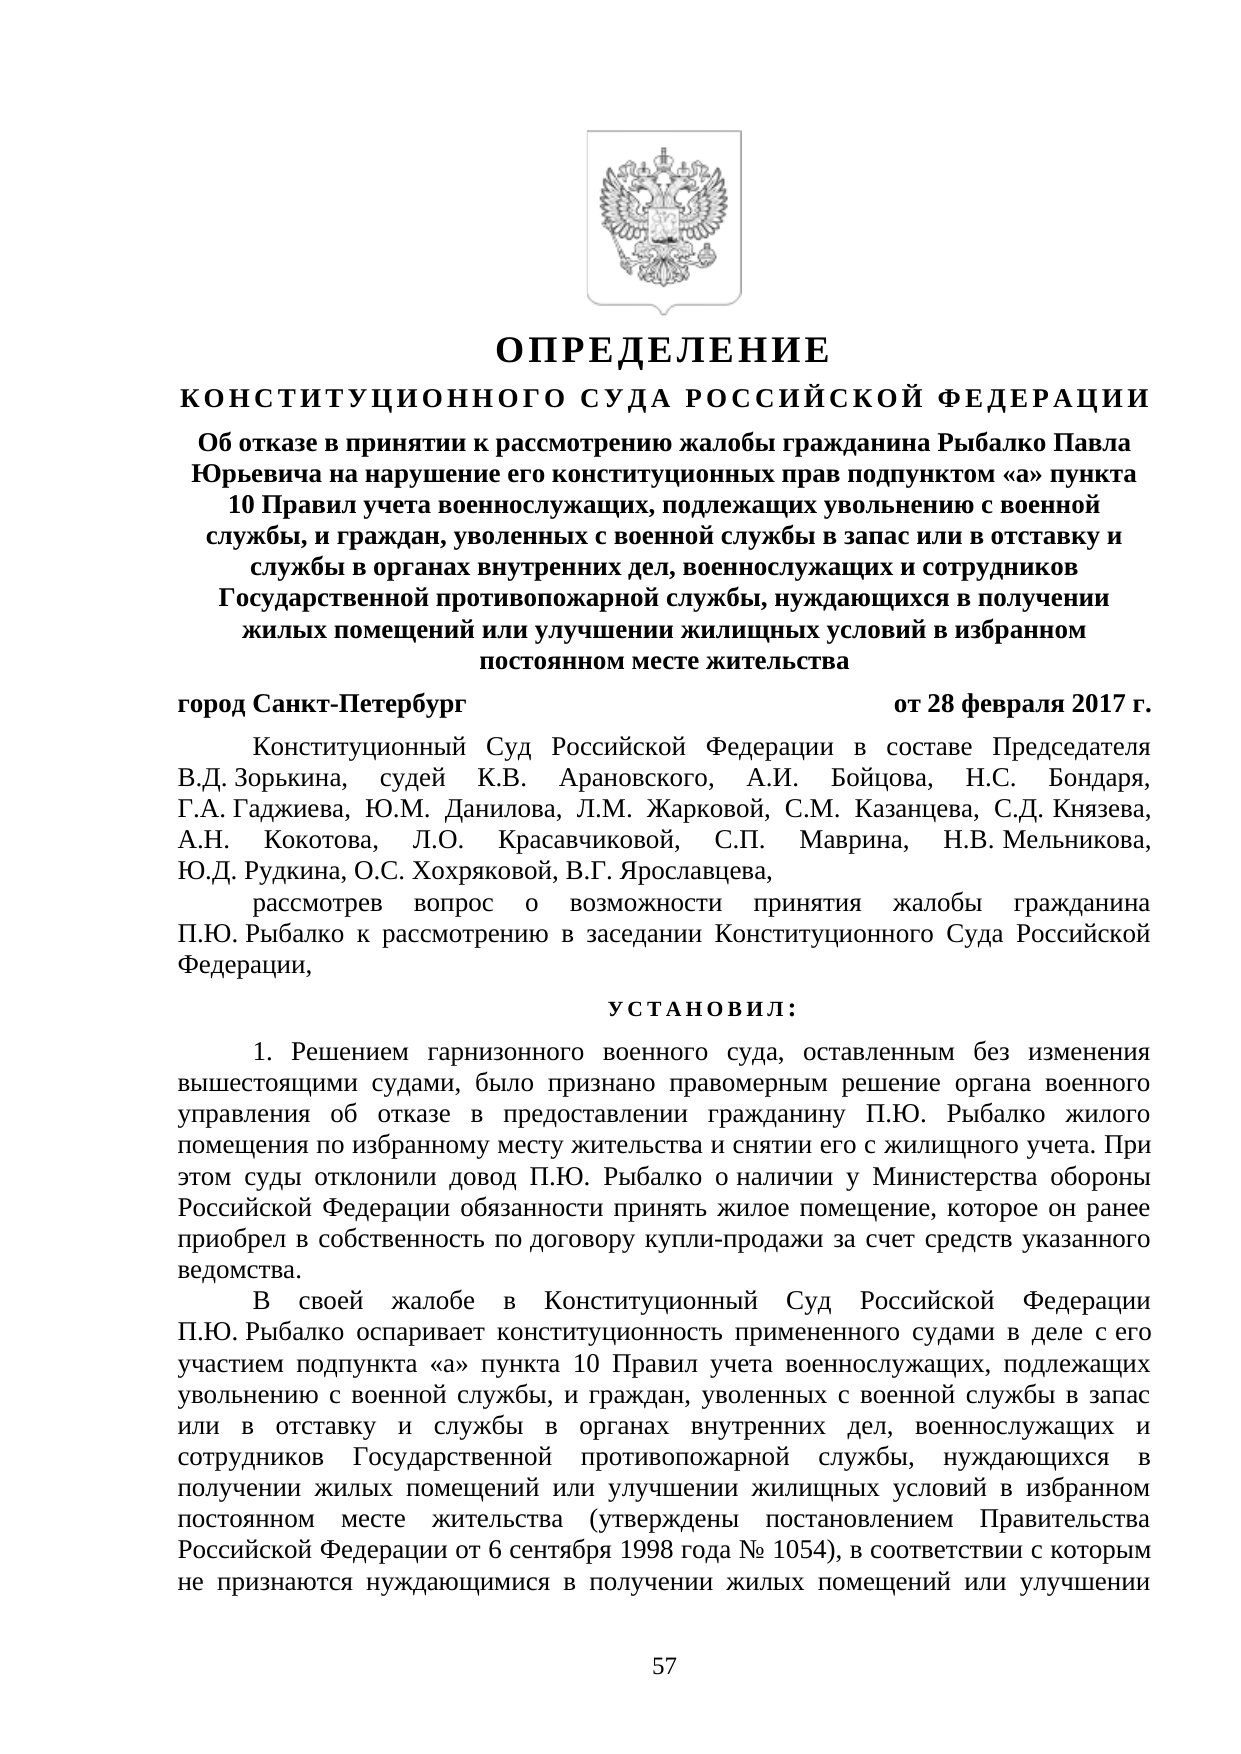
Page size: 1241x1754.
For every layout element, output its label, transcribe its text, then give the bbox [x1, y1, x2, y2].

text Об отказе в принятии к рассмотрению жалобы гражданина Рыбалко Павла Юрьевича на нарушение его конституционных прав подпунктом «а» пункта 10 Правил учета военнослужащих, подлежащих увольнению с военной службы, и граждан, уволенных с военной службы в запас или в отставку и службы в органах внутренних дел, военнослужащих и сотрудников Государственной противопожарной службы, нуждающихся в получении жилых помещений или улучшении жилищных условий в избранном постоянном месте жительства [177, 426, 1152, 675]
text Определение [177, 328, 1152, 371]
text 1. Решением гарнизонного военного суда, оставленным без изменения вышестоящими судами, было признано правомерным решение органа военного управления об отказе в предоставлении гражданину П.Ю. Рыбалко жилого помещения по избранному месту жительства и снятии его с жилищного учета. При этом суды отклонили довод П.Ю. Рыбалко о наличии у Министерства обороны Российской Федерации обязанности принять жилое помещение, которое он ранее приобрел в собственность по договору купли-продажи за счет средств указанного ведомства. [177, 1035, 1152, 1284]
text установил: [177, 992, 1152, 1023]
text Конституционный Суд Российской Федерации в составе Председателя В.Д. Зорькина, судей К.В. Арановского, А.И. Бойцова, Н.С. Бондаря, Г.А. Гаджиева, Ю.М. Данилова, Л.М. Жарковой, С.М. Казанцева, С.Д. Князева, А.Н. Кокотова, Л.О. Красавчиковой, С.П. Маврина, Н.В. Мельникова, Ю.Д. Рудкина, О.С. Хохряковой, В.Г. Ярославцева, [177, 730, 1152, 886]
text Конституционного Суда Российской Федерации [177, 382, 1152, 413]
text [177, 1284, 1152, 1596]
text город Санкт-Петербург от 28 февраля 2017 г. [177, 687, 1152, 719]
text рассмотрев вопрос о возможности принятия жалобы гражданина П.Ю. Рыбалко к рассмотрению в заседании Конституционного Суда Российской Федерации, [177, 886, 1152, 979]
